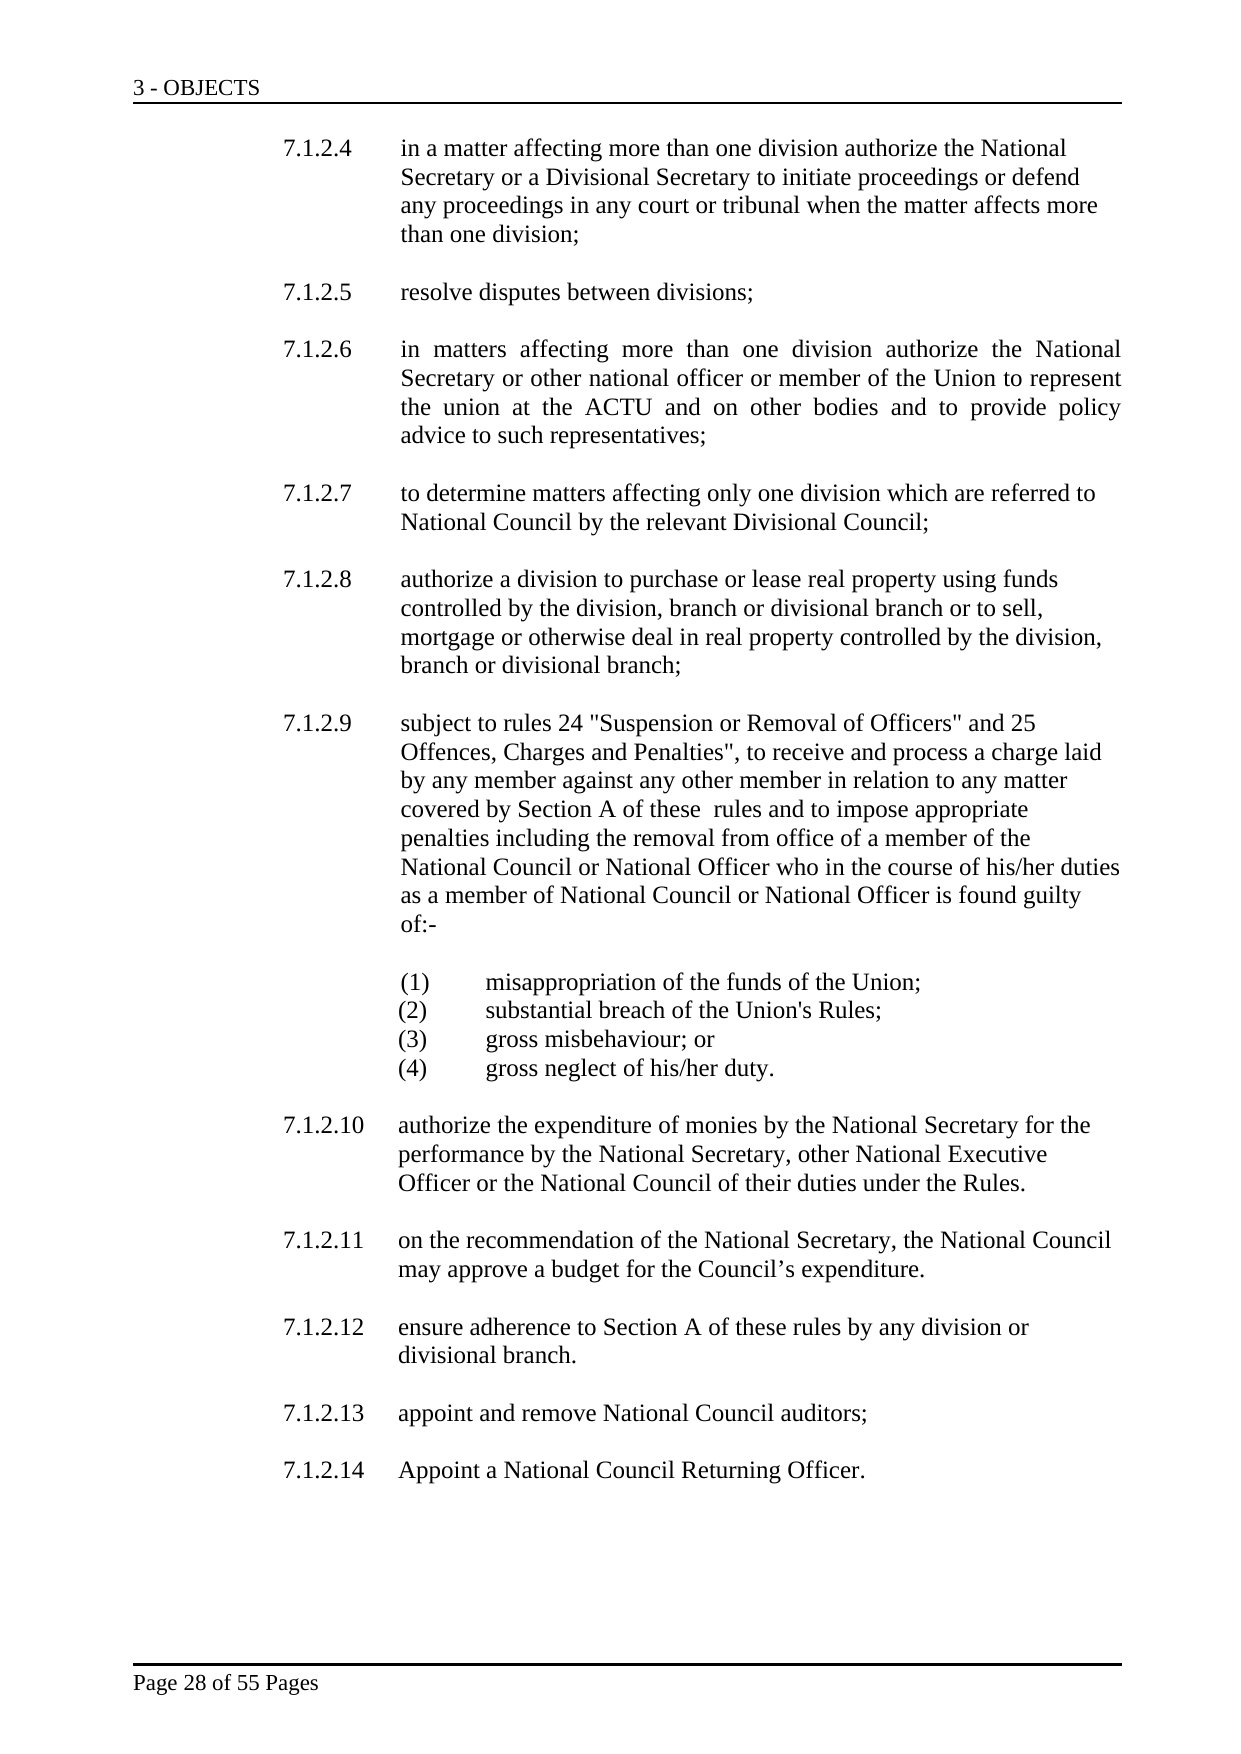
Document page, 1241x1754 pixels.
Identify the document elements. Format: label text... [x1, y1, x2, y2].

text 7.1.2.7 to determine matters affecting only one division which are referred to National Council by the relevant Divisional Council; [133, 478, 1122, 536]
text 7.1.2.6 in matters affecting more than one division authorize the National Secretary or other national officer or member of the to represent the union at the ACTU and on other bodies and to provide policy advice to such representatives; [133, 334, 1122, 449]
text 7.1.2.4 in a matter affecting more than one division authorize the National Secretary or a Divisional Secretary to initiate proceedings or defend any proceedings in any court or tribunal when the matter affects more than one division; [133, 133, 1122, 248]
text 7.1.2.13 appoint and remove National Council auditors; [133, 1398, 1122, 1427]
text 7.1.2.8 authorize a division to purchase or lease real property using funds controlled by the division, branch or divisional branch or to sell, mortgage or otherwise deal in real property controlled by the division, branch or divisional branch; [133, 564, 1122, 679]
text 7.1.2.5 resolve disputes between divisions; [133, 277, 1122, 306]
text 7.1.2.9 subject to rules 24 "Suspension or Removal of Officers" and 25 Offences, Charges and Penalties", to receive and process a charge laid by any member against any other member in relation to any matter covered by Section A of these rules and to impose appropriate penalties including the removal from office of a member of the National Council or National Officer who in the course of his/her duties as a member of National Council or National Officer is found guilty of:- [133, 708, 1122, 938]
text (1) misappropriation of the funds of the Union; [133, 967, 1122, 996]
text (3) gross misbehaviour; or [133, 1024, 1122, 1053]
text 7.1.2.12 ensure adherence to Section A of these rules by any division or divisional branch. [133, 1312, 1122, 1369]
text 7.1.2.11 on the recommendation of the National Secretary, the National Council may approve a budget for the Council’s expenditure. [133, 1226, 1122, 1283]
text 7.1.2.10 authorize the expenditure of monies by the National Secretary for the performance by the National Secretary, other National Executive Officer or the National Council of their duties under the Rules. [133, 1111, 1122, 1197]
text 7.1.2.14 Appoint a National Council Returning Officer. [133, 1456, 1122, 1484]
text (2) substantial breach of the 's Rules; [133, 996, 1122, 1024]
text (4) gross neglect of his/her duty. [133, 1053, 1122, 1082]
